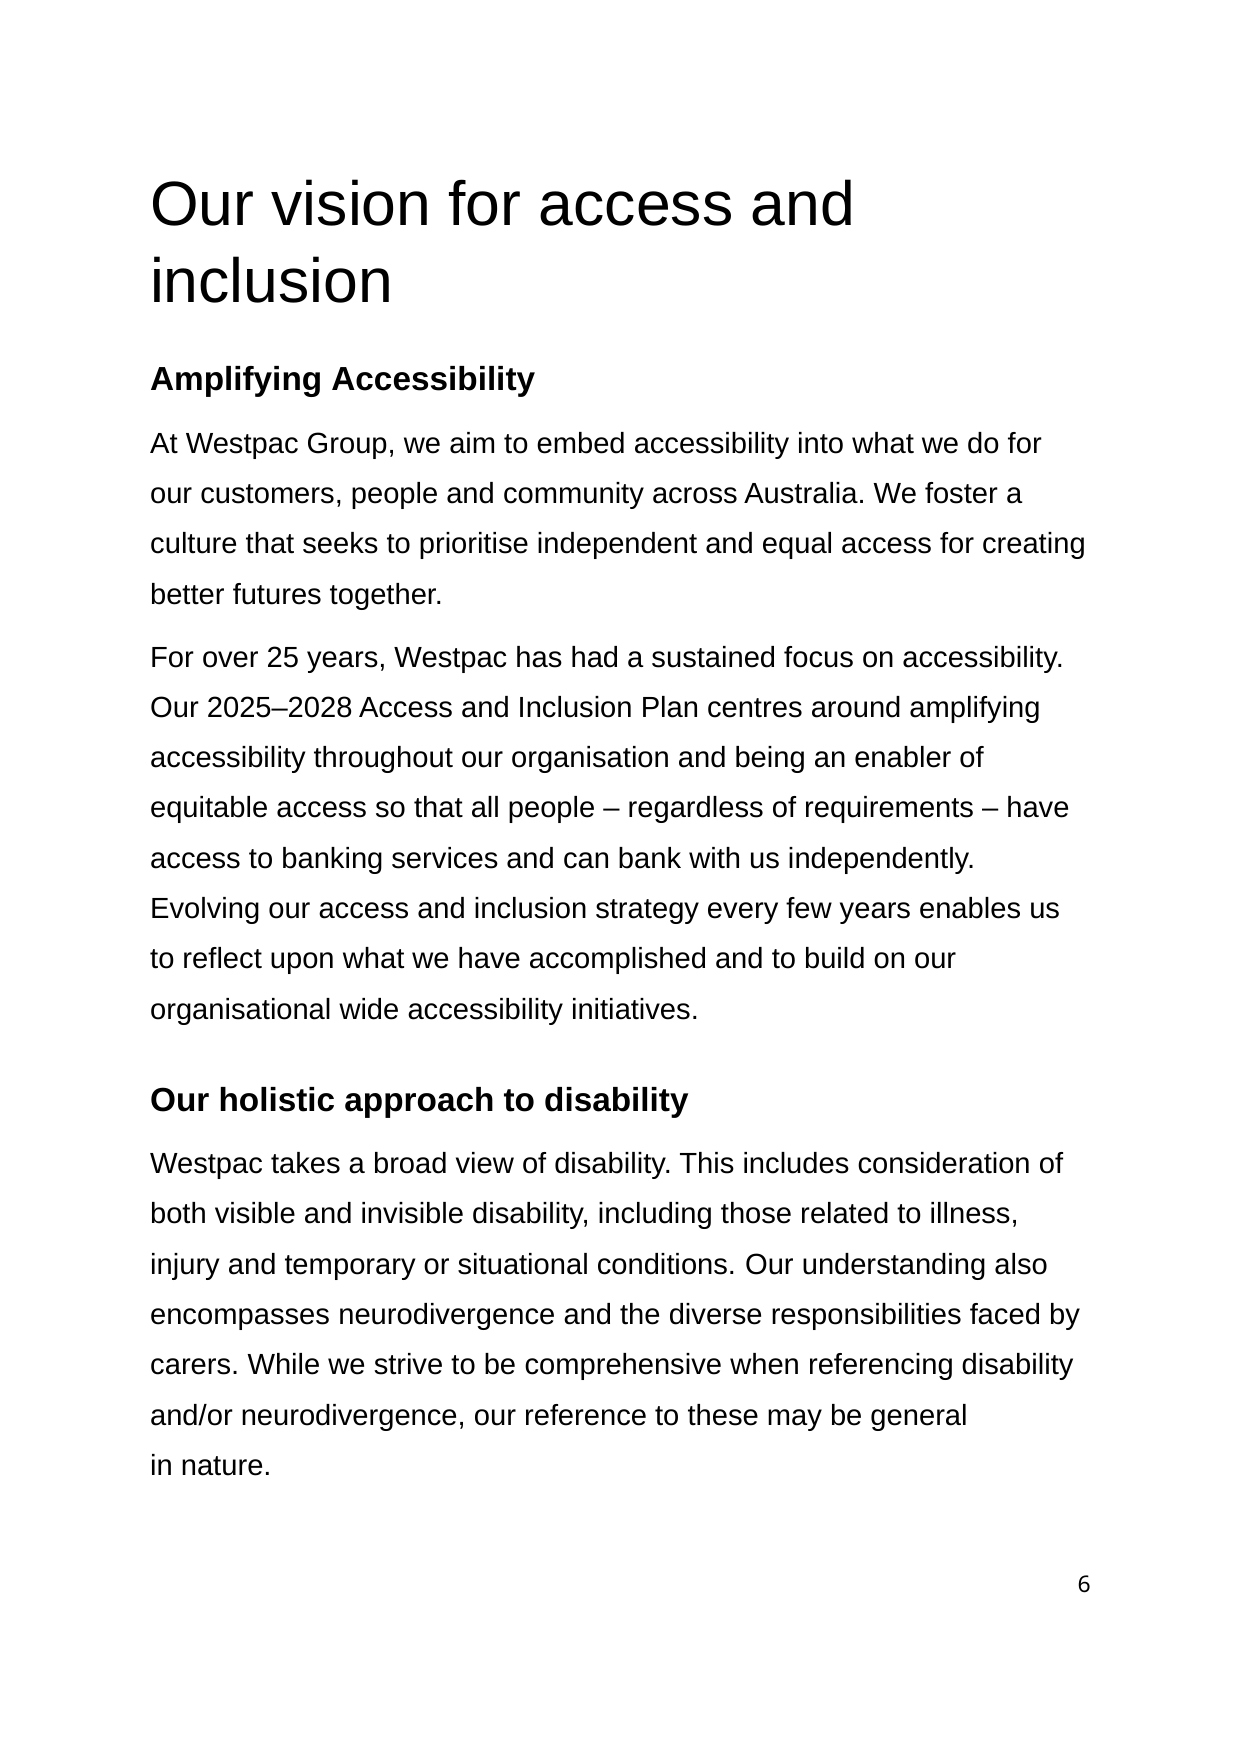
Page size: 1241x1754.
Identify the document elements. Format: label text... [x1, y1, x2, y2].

subtitle Our holistic approach to disability [150, 1079, 1090, 1118]
text For over 25 years, Westpac has had a sustained focus on accessibility. Our 2025–2028 Access and Inclusion Plan centres around amplifying accessibility throughout our organisation and being an enabler of equitable access so that all people – regardless of requirements – have access to banking services and can bank with us independently. Evolving our access and inclusion strategy every few years enables us to reflect upon what we have accomplished and to build on our organisational wide accessibility initiatives. [150, 639, 1090, 1025]
text Westpac takes a broad view of disability. This includes consideration of both visible and invisible disability, including those related to illness, injury and temporary or situational conditions. Our understanding also encompasses neurodivergence and the diverse responsibilities faced by carers. While we strive to be comprehensive when referencing disability and/or neurodivergence, our reference to these may be general in nature. [150, 1146, 1090, 1481]
subtitle Amplifying Accessibility [150, 359, 1090, 398]
text At Westpac Group, we aim to embed accessibility into what we do for our customers, people and community across Australia. We foster a culture that seeks to prioritise independent and equal access for creating better futures together. [150, 426, 1090, 610]
subtitle Our vision for access and inclusion [150, 167, 1090, 316]
